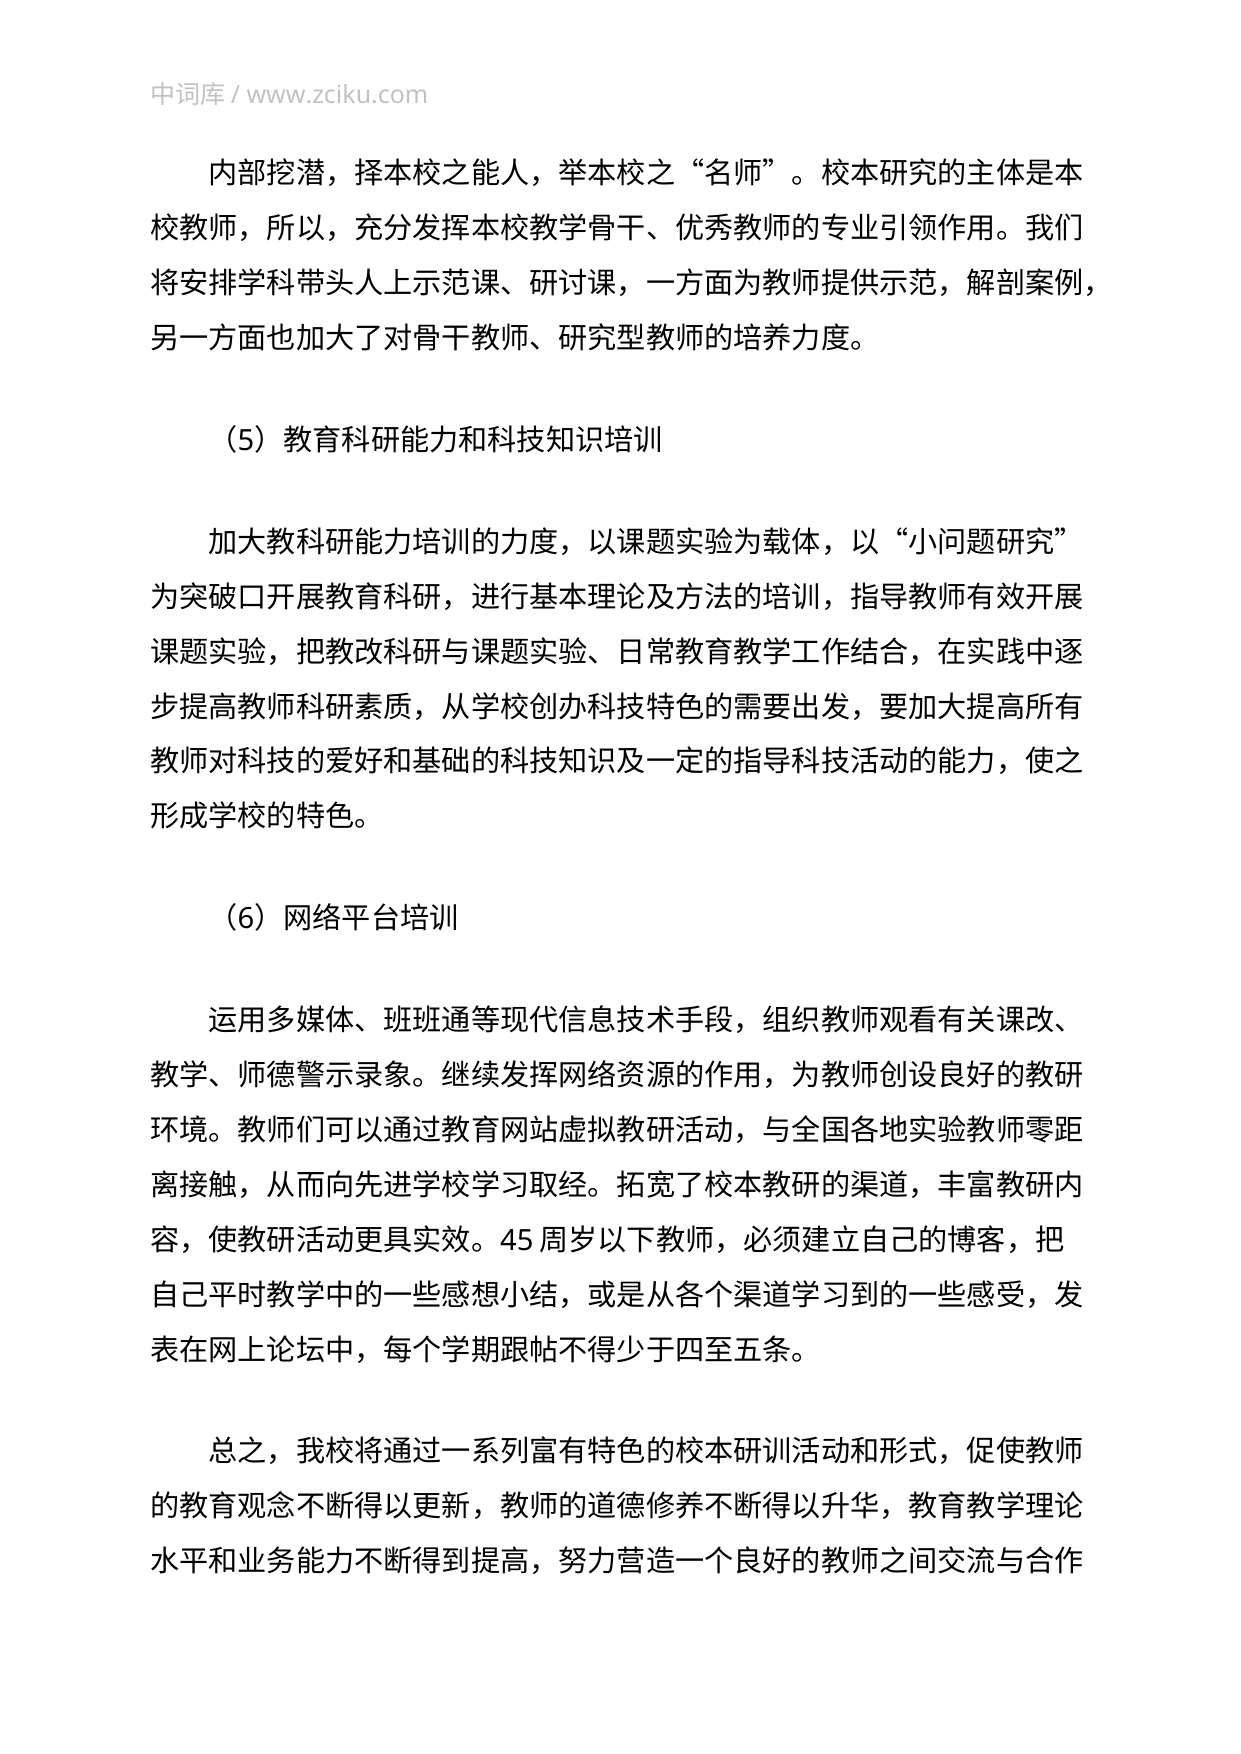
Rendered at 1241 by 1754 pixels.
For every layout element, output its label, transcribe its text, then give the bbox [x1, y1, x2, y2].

text 运用多媒体、班班通等现代信息技术手段，组织教师观看有关课改、教学、师德警示录象。继续发挥网络资源的作用，为教师创设良好的教研环境。教师们可以通过教育网站虚拟教研活动，与全国各地实验教师零距离接触，从而向先进学校学习取经。拓宽了校本教研的渠道，丰富教研内容，使教研活动更具实效。45周岁以下教师，必须建立自己的博客，把自己平时教学中的一些感想小结，或是从各个渠道学习到的一些感受，发表在网上论坛中，每个学期跟帖不得少于四至五条。 [150, 997, 1090, 1368]
text （5）教育科研能力和科技知识培训 [150, 416, 1090, 459]
text 内部挖潜，择本校之能人，举本校之“名师”。校本研究的主体是本校教师，所以，充分发挥本校教学骨干、优秀教师的专业引领作用。我们将安排学科带头人上示范课、研讨课，一方面为教师提供示范，解剖案例，另一方面也加大了对骨干教师、研究型教师的培养力度。 [150, 150, 1090, 357]
text （6）网络平台培训 [150, 895, 1090, 937]
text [150, 1428, 1090, 1580]
text 加大教科研能力培训的力度，以课题实验为载体，以“小问题研究”为突破口开展教育科研，进行基本理论及方法的培训，指导教师有效开展课题实验，把教改科研与课题实验、日常教育教学工作结合，在实践中逐步提高教师科研素质，从学校创办科技特色的需要出发，要加大提高所有教师对科技的爱好和基础的科技知识及一定的指导科技活动的能力，使之形成学校的特色。 [150, 518, 1090, 835]
